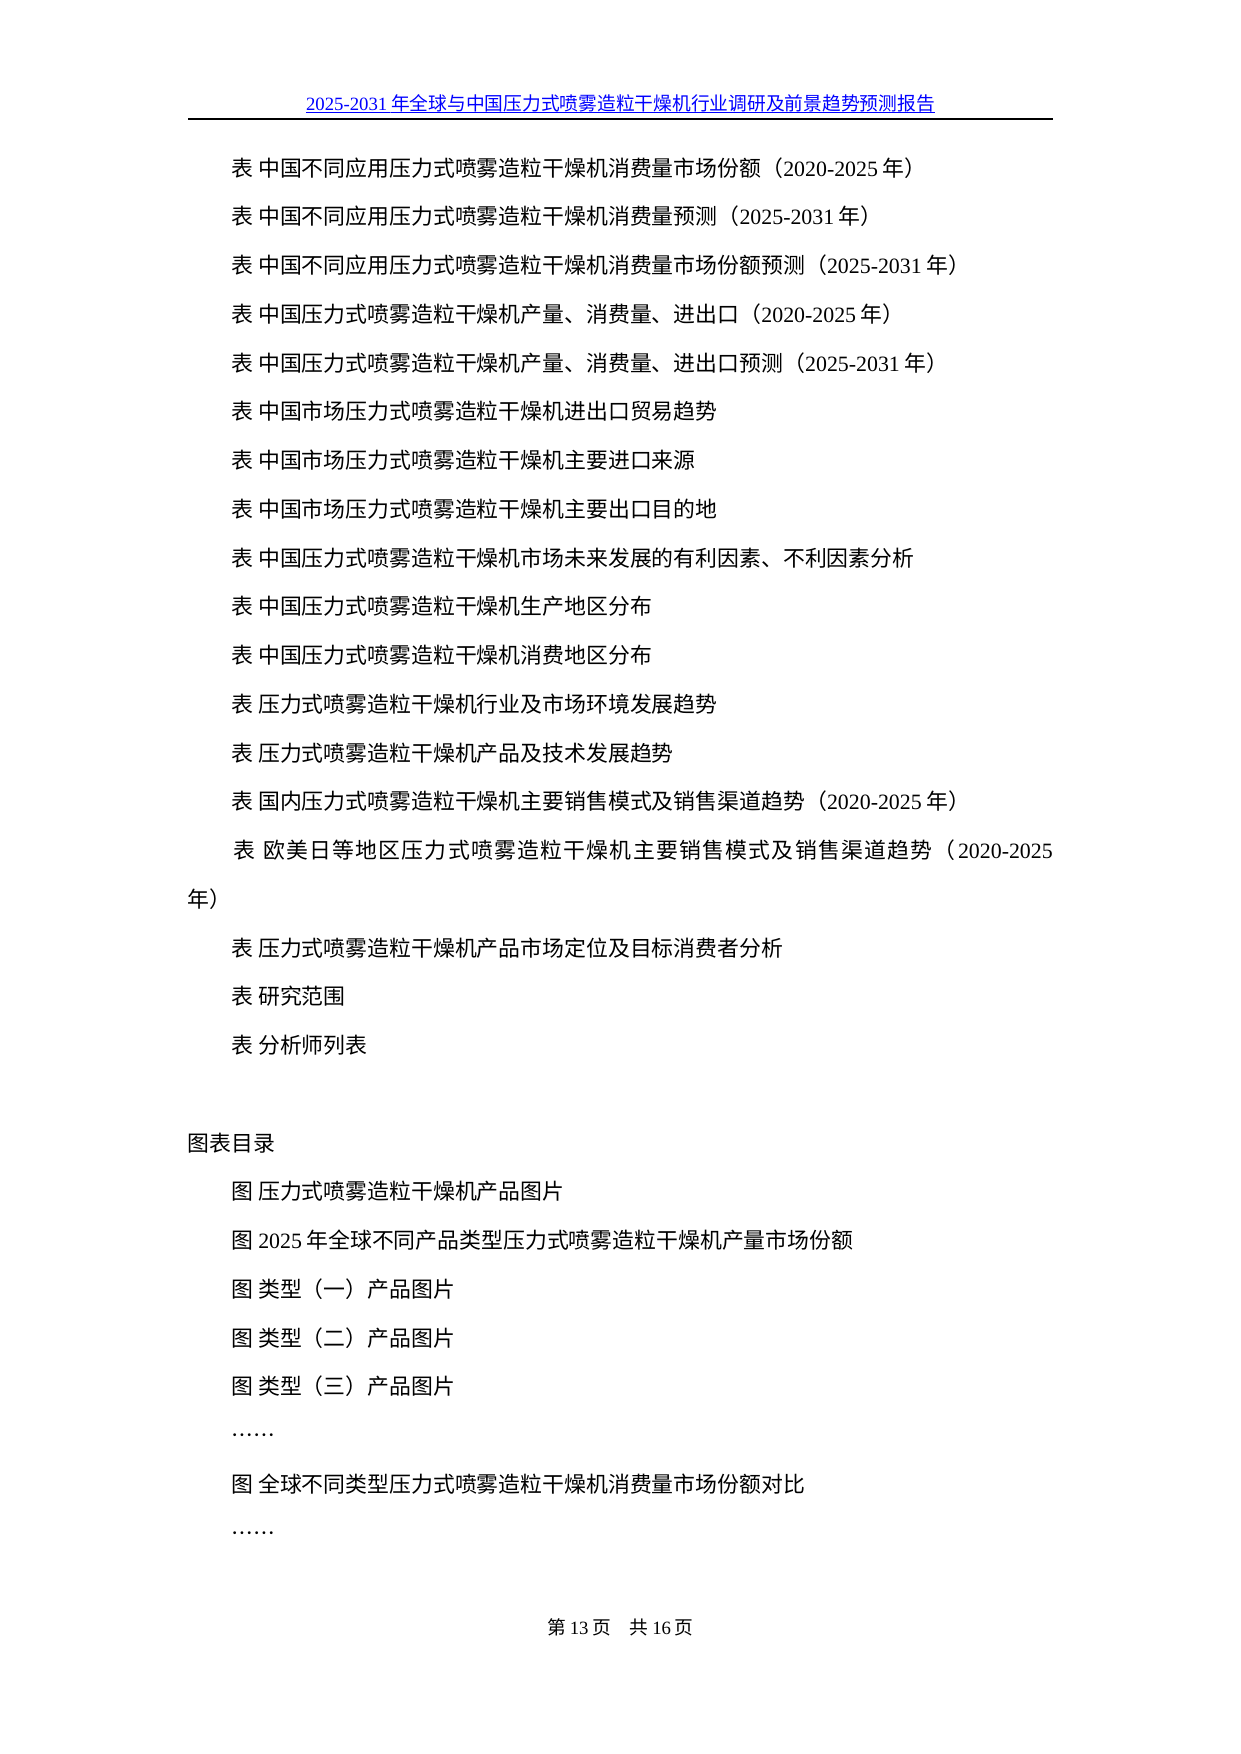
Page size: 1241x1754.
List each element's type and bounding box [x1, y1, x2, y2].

text [187, 150, 1053, 1548]
